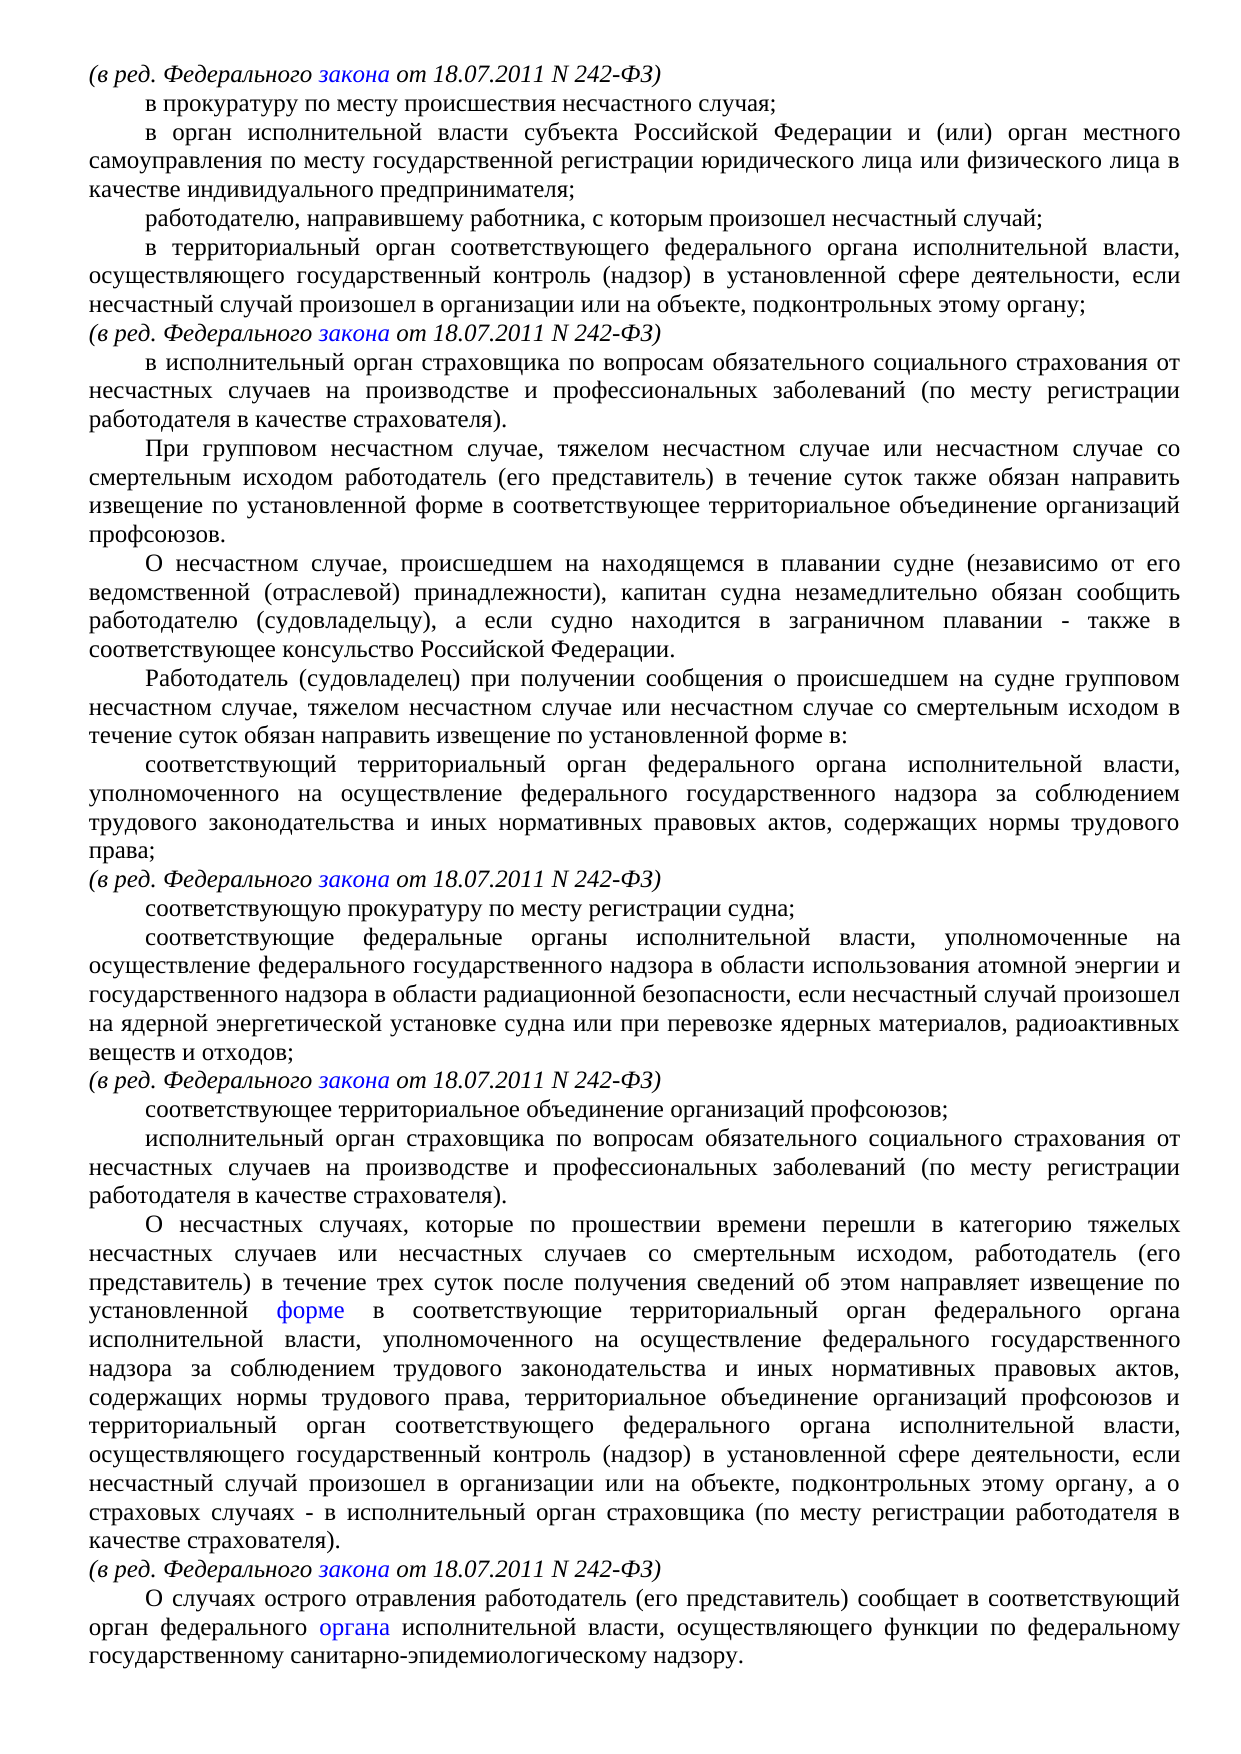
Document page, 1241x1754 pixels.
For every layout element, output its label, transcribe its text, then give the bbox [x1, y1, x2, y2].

text соответствующие федеральные органы исполнительной власти, уполномоченные на осуществление федерального государственного надзора в области использования атомной энергии и государственного надзора в области радиационной безопасности, если несчастный случай произошел на ядерной энергетической установке судна или при перевозке ядерных материалов, радиоактивных веществ и отходов; [89, 922, 1181, 1065]
text в орган исполнительной власти субъекта Российской Федерации и (или) орган местного самоуправления по месту государственной регистрации юридического лица или физического лица в качестве индивидуального предпринимателя; [89, 117, 1181, 203]
text в исполнительный орган страховщика по вопросам обязательного социального страхования от несчастных случаев на производстве и профессиональных заболеваний (по месту регистрации работодателя в качестве страхователя). [89, 347, 1181, 433]
text в прокуратуру по месту происшествия несчастного случая; [89, 88, 1181, 117]
text (в ред. Федерального закона от 18.07.2011 N 242-ФЗ) [89, 864, 1181, 893]
text О случаях острого отравления работодатель (его представитель) сообщает в соответствующий орган федерального органа исполнительной власти, осуществляющего функции по федеральному государственному санитарно-эпидемиологическому надзору. [89, 1583, 1181, 1669]
text соответствующий территориальный орган федерального органа исполнительной власти, уполномоченного на осуществление федерального государственного надзора за соблюдением трудового законодательства и иных нормативных правовых актов, содержащих нормы трудового права; [89, 749, 1181, 864]
text (в ред. Федерального закона от 18.07.2011 N 242-ФЗ) [89, 1554, 1181, 1583]
text О несчастных случаях, которые по прошествии времени перешли в категорию тяжелых несчастных случаев или несчастных случаев со смертельным исходом, работодатель (его представитель) в течение трех суток после получения сведений об этом направляет извещение по установленной форме в соответствующие территориальный орган федерального органа исполнительной власти, уполномоченного на осуществление федерального государственного надзора за соблюдением трудового законодательства и иных нормативных правовых актов, содержащих нормы трудового права, территориальное объединение организаций профсоюзов и территориальный орган соответствующего федерального органа исполнительной власти, осуществляющего государственный контроль (надзор) в установленной сфере деятельности, если несчастный случай произошел в организации или на объекте, подконтрольных этому органу, а о страховых случаях - в исполнительный орган страховщика (по месту регистрации работодателя в качестве страхователя). [89, 1209, 1181, 1554]
text При групповом несчастном случае, тяжелом несчастном случае или несчастном случае со смертельным исходом работодатель (его представитель) в течение суток также обязан направить извещение по установленной форме в соответствующее территориальное объединение организаций профсоюзов. [89, 433, 1181, 548]
text в территориальный орган соответствующего федерального органа исполнительной власти, осуществляющего государственный контроль (надзор) в установленной сфере деятельности, если несчастный случай произошел в организации или на объекте, подконтрольных этому органу; [89, 232, 1181, 318]
text О несчастном случае, происшедшем на находящемся в плавании судне (независимо от его ведомственной (отраслевой) принадлежности), капитан судна незамедлительно обязан сообщить работодателю (судовладельцу), а если судно находится в заграничном плавании - также в соответствующее консульство Российской Федерации. [89, 548, 1181, 663]
text работодателю, направившему работника, с которым произошел несчастный случай; [89, 203, 1181, 232]
text соответствующее территориальное объединение организаций профсоюзов; [89, 1094, 1181, 1123]
text (в ред. Федерального закона от 18.07.2011 N 242-ФЗ) [89, 59, 1181, 88]
text исполнительный орган страховщика по вопросам обязательного социального страхования от несчастных случаев на производстве и профессиональных заболеваний (по месту регистрации работодателя в качестве страхователя). [89, 1123, 1181, 1209]
text (в ред. Федерального закона от 18.07.2011 N 242-ФЗ) [89, 1065, 1181, 1094]
text (в ред. Федерального закона от 18.07.2011 N 242-ФЗ) [89, 318, 1181, 347]
text соответствующую прокуратуру по месту регистрации судна; [89, 893, 1181, 922]
text Работодатель (судовладелец) при получении сообщения о происшедшем на судне групповом несчастном случае, тяжелом несчастном случае или несчастном случае со смертельным исходом в течение суток обязан направить извещение по установленной форме в: [89, 663, 1181, 749]
